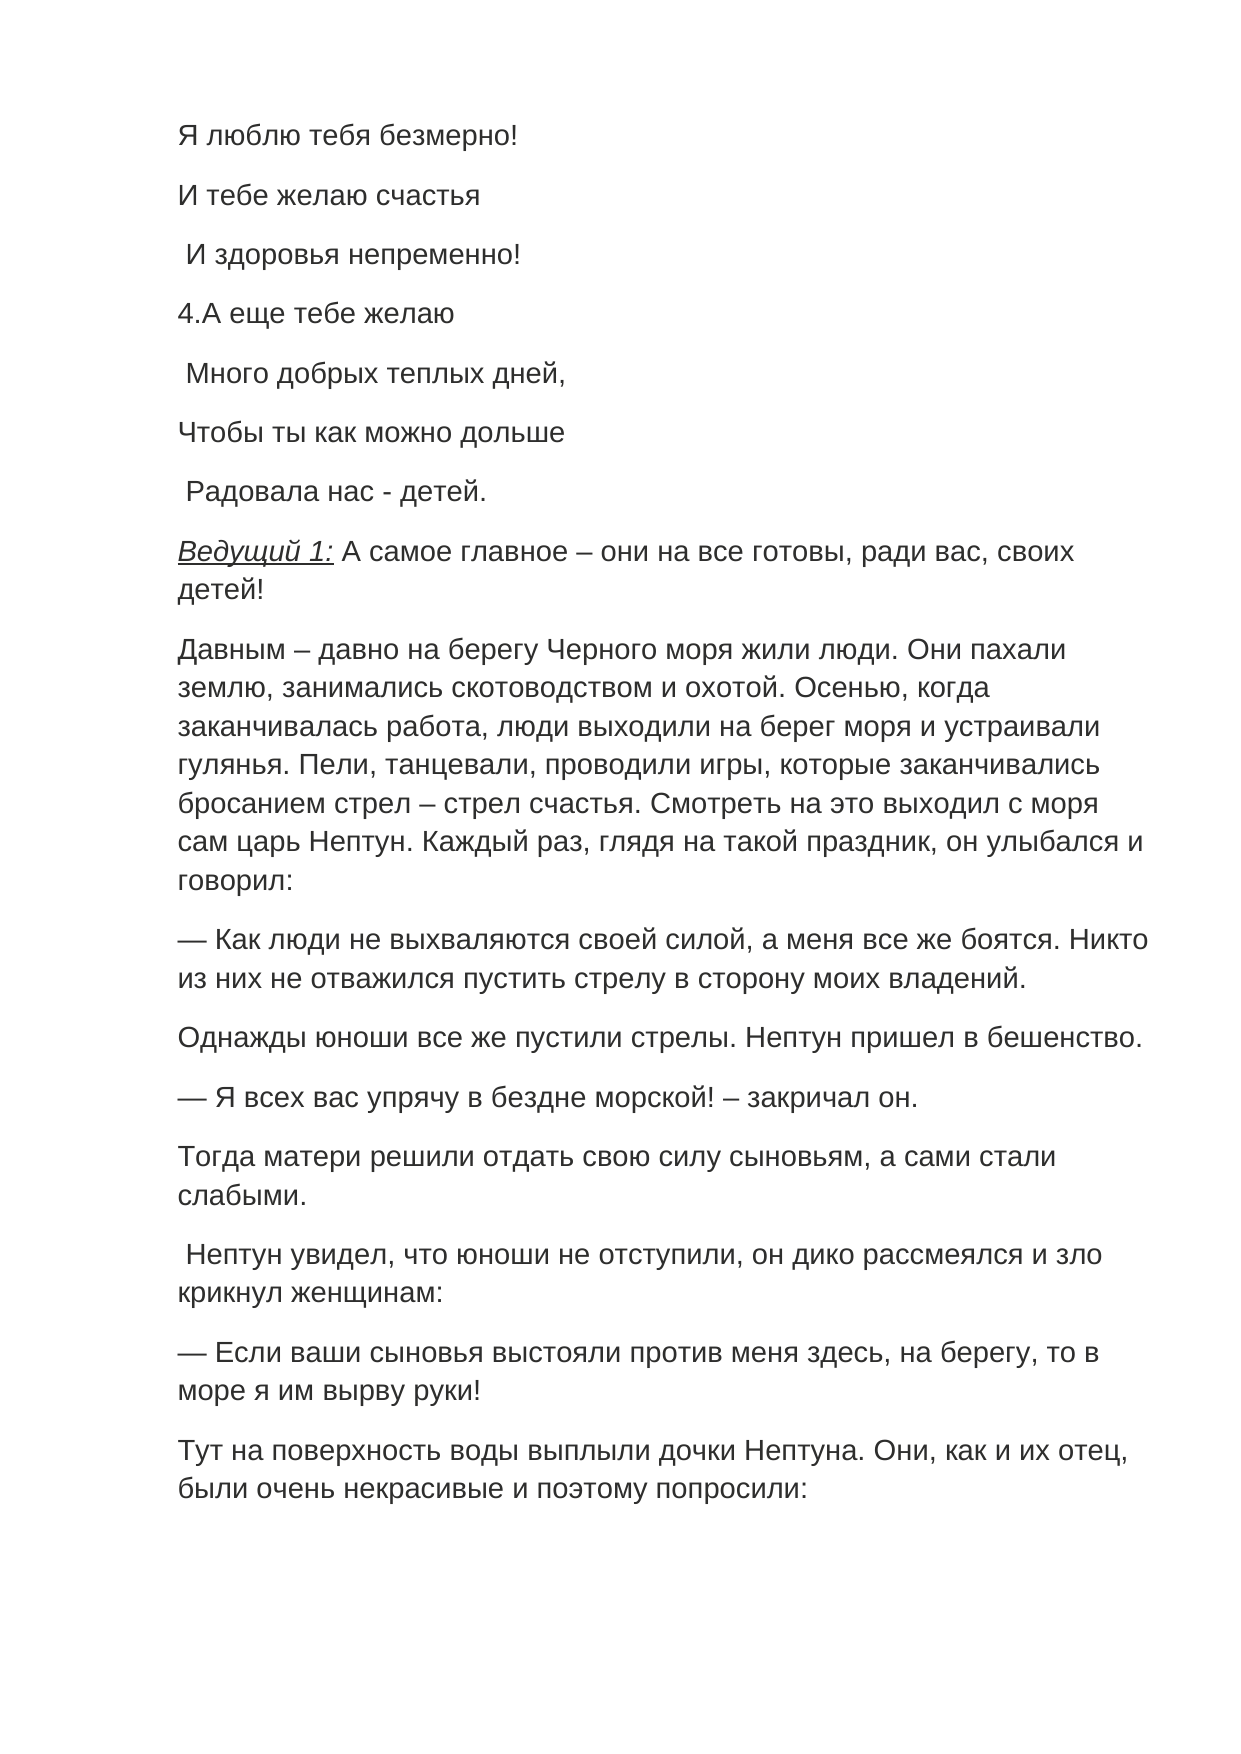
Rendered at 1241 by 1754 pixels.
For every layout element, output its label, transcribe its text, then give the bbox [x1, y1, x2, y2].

text И тебе желаю счастья [177, 177, 1152, 211]
text Много добрых теплых дней, [177, 356, 1152, 389]
text Ведущий 1: А самое главное – они на все готовы, ради вас, своих детей! [177, 534, 1152, 606]
text — Если ваши сыновья выстояли против меня здесь, на берегу, то в море я им вырву руки! [177, 1335, 1152, 1407]
text Однажды юноши все же пустили стрелы. Нептун пришел в бешенство. [177, 1020, 1152, 1054]
text Давным – давно на берегу Черного моря жили люди. Они пахали землю, занимались скотоводством и охотой. Осенью, когда заканчивалась работа, люди выходили на берег моря и устраивали гулянья. Пели, танцевали, проводили игры, которые заканчивались бросанием стрел – стрел счастья. Смотреть на это выходил с моря сам царь Нептун. Каждый раз, глядя на такой праздник, он улыбался и говорил: [177, 632, 1152, 896]
text — Как люди не выхваляются своей силой, а меня все же боятся. Никто из них не отважился пустить стрелу в сторону моих владений. [177, 922, 1152, 994]
text Я люблю тебя безмерно! [177, 118, 1152, 152]
text Чтобы ты как можно дольше [177, 415, 1152, 448]
text И здоровья непременно! [177, 237, 1152, 270]
text — Я всех вас упрячу в бездне морской! – закричал он. [177, 1079, 1152, 1113]
text 4.А еще тебе желаю [177, 296, 1152, 330]
text Радовала нас - детей. [177, 474, 1152, 508]
text Нептун увидел, что юноши не отступили, он дико рассмеялся и зло крикнул женщинам: [177, 1237, 1152, 1309]
text Тогда матери решили отдать свою силу сыновьям, а сами стали слабыми. [177, 1139, 1152, 1211]
text Тут на поверхность воды выплыли дочки Нептуна. Они, как и их отец, были очень некрасивые и поэтому попросили: [177, 1433, 1152, 1505]
